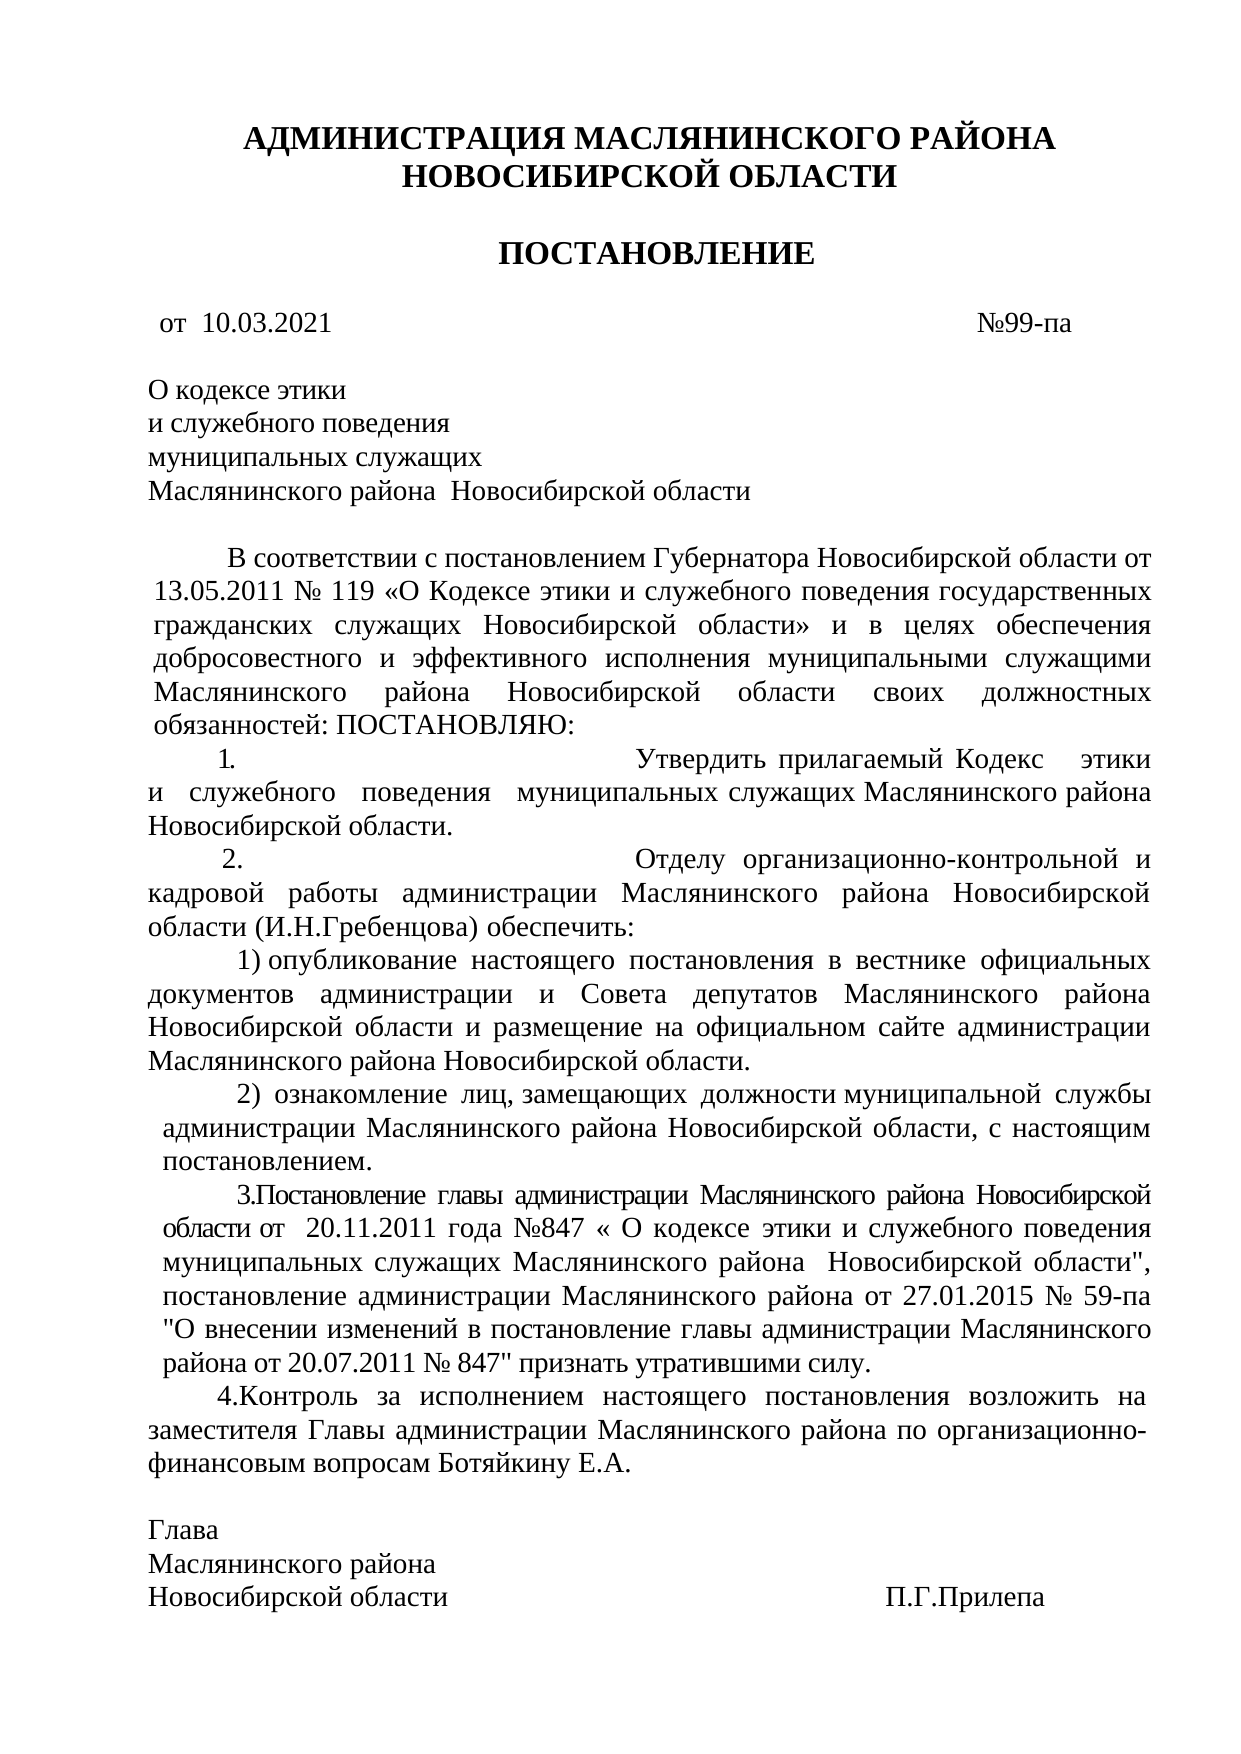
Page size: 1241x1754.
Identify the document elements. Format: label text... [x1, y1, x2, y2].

text муниципальных служащих [148, 439, 1152, 473]
list Утвердить прилагаемый Кодекс этики и служебного поведения муниципальных служащих Маслянинского района Новосибирской области. [148, 741, 1152, 842]
text 3.Постановление главы администрации Маслянинского района Новосибирской области от 20.11.2011 года №847 « О кодексе этики и служебного поведения муниципальных служащих Маслянинского района Новосибирской области", постановление администрации Маслянинского района от 27.01.2015 № 59-па "О внесении изменений в постановление главы администрации Маслянинского района от 20.07.2011 № 847" признать утратившими силу. [162, 1177, 1152, 1378]
text 1) опубликование настоящего постановления в вестнике официальных документов администрации и Совета депутатов Маслянинского района Новосибирской области и размещение на официальном сайте администрации Маслянинского района Новосибирской области. [148, 942, 1152, 1076]
text О кодексе этики [148, 372, 1152, 406]
text АДМИНИСТРАЦИЯ МАСЛЯНИНСКОГО РАЙОНА [148, 118, 1151, 156]
text 4.Контроль за исполнением настоящего постановления возложить на заместителя Главы администрации Маслянинского района по организационно- финансовым вопросам Ботяйкину Е.А. [148, 1378, 1147, 1479]
text Новосибирской области П.Г.Прилепа [148, 1579, 1091, 1613]
text Глава [148, 1512, 1091, 1546]
text Маслянинского района Новосибирской области [148, 473, 1152, 506]
text и служебного поведения [148, 406, 1152, 439]
text от 10.03.2021 №99-па [159, 305, 1152, 338]
text 2) ознакомление лиц, замещающих должности муниципальной службы администрации Маслянинского района Новосибирской области, с настоящим постановлением. [162, 1076, 1152, 1177]
text НОВОСИБИРСКОЙ ОБЛАСТИ [148, 156, 1151, 195]
list Отделу организационно-контрольной и кадровой работы администрации Маслянинского района Новосибирской области (И.Н.Гребенцова) обеспечить: [148, 842, 1152, 942]
text В соответствии с постановлением Губернатора Новосибирской области от 13.05.2011 № 119 «О Кодексе этики и служебного поведения государственных гражданских служащих Новосибирской области» и в целях обеспечения добросовестного и эффективного исполнения муниципальными служащими Маслянинского района Новосибирской области своих должностных обязанностей: ПОСТАНОВЛЯЮ: [153, 540, 1152, 741]
text Маслянинского района [148, 1546, 1091, 1579]
text ПОСТАНОВЛЕНИЕ [162, 233, 1152, 271]
